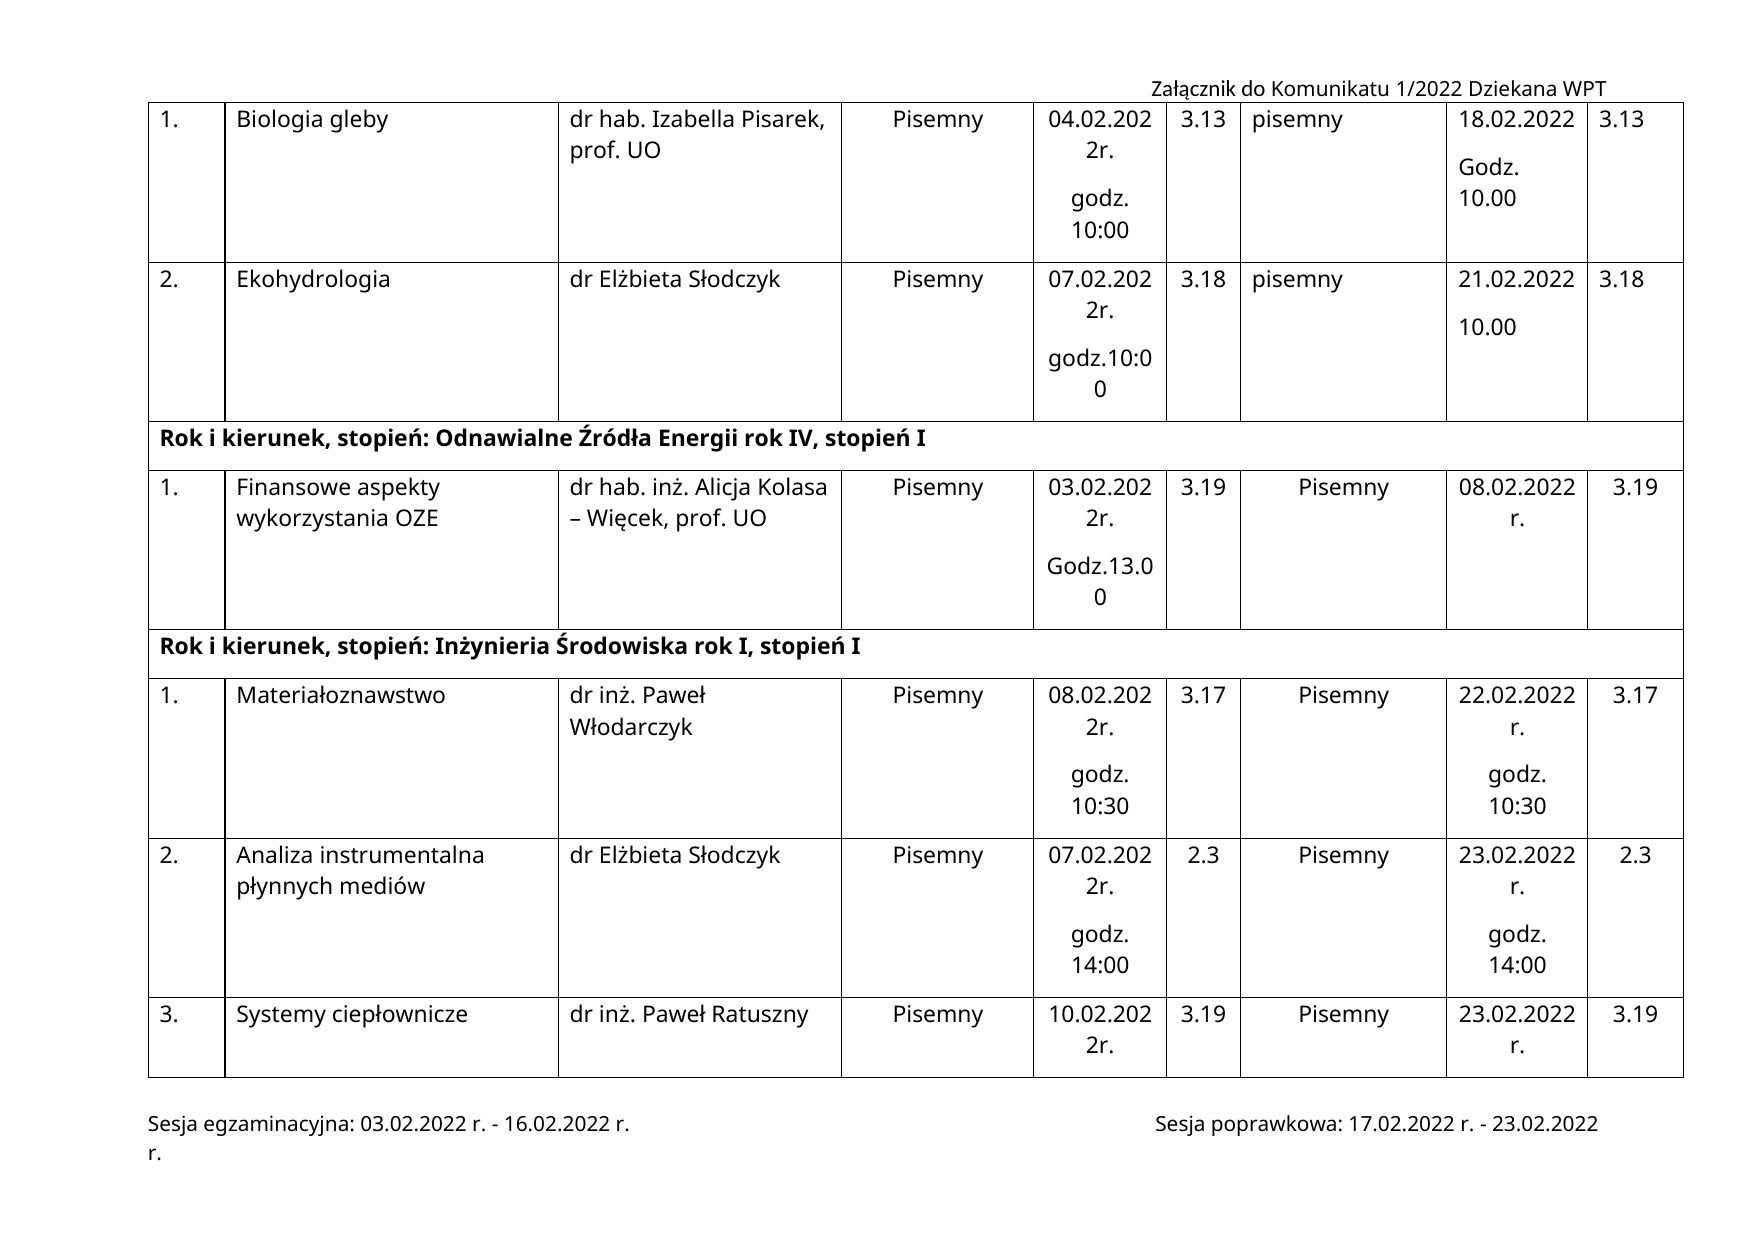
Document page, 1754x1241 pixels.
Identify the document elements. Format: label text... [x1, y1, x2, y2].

table_cell 1. [149, 679, 224, 838]
table_cell 2. [149, 263, 224, 421]
table_cell Materiałoznawstwo [226, 679, 558, 838]
table_cell dr Elżbieta Słodczyk [559, 263, 841, 421]
table_cell 3.13 [1588, 103, 1683, 262]
table_cell Rok i kierunek, stopień: Odnawialne Źródła Energii rok IV, stopień I [149, 422, 1683, 470]
table_cell Ekohydrologia [226, 263, 558, 421]
table_cell 08.02.2022r. godz. 10:30 [1034, 679, 1166, 838]
table_cell Rok i kierunek, stopień: Inżynieria Środowiska rok I, stopień I [149, 630, 1683, 678]
table_cell 2. [149, 839, 224, 997]
table_cell 3.18 [1167, 263, 1240, 421]
table_cell 07.02.2022r. godz.10:00 [1034, 263, 1166, 421]
table_cell dr hab. Izabella Pisarek, prof. UO [559, 103, 841, 262]
table_cell dr inż. Paweł Włodarczyk [559, 679, 841, 838]
table_cell Pisemny [842, 263, 1033, 421]
table_cell pisemny [1241, 263, 1446, 421]
table_cell 3.17 [1588, 679, 1683, 838]
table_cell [1034, 998, 1166, 1077]
table_cell Pisemny [842, 679, 1033, 838]
table_cell 3. [149, 998, 224, 1077]
table_cell Pisemny [1241, 839, 1446, 997]
table_cell 21.02.2022 10.00 [1447, 263, 1587, 421]
table_cell 08.02.2022 r. [1447, 471, 1587, 629]
table_cell Pisemny [1241, 471, 1446, 629]
table_cell 03.02.2022r. Godz.13.00 [1034, 471, 1166, 629]
table_cell 3.19 [1167, 998, 1240, 1077]
table_cell Analiza instrumentalna płynnych mediów [226, 839, 558, 997]
table_cell pisemny [1241, 103, 1446, 262]
table_cell 22.02.2022r. godz. 10:30 [1447, 679, 1587, 838]
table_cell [1447, 998, 1587, 1077]
table_cell Pisemny [842, 839, 1033, 997]
table_cell 3.19 [1588, 998, 1683, 1077]
table_cell Pisemny [1241, 679, 1446, 838]
table_cell 3.18 [1588, 263, 1683, 421]
table_cell Pisemny [1241, 998, 1446, 1077]
table_cell 3.13 [1167, 103, 1240, 262]
table_cell Finansowe aspekty wykorzystania OZE [226, 471, 558, 629]
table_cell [226, 998, 558, 1077]
table_cell 2.3 [1588, 839, 1683, 997]
table_cell 18.02.2022 Godz. 10.00 [1447, 103, 1587, 262]
table_cell dr Elżbieta Słodczyk [559, 839, 841, 997]
table_cell Pisemny [842, 103, 1033, 262]
table_cell Pisemny [842, 471, 1033, 629]
table_cell 23.02.2022r. godz. 14:00 [1447, 839, 1587, 997]
table_cell 07.02.2022r. godz. 14:00 [1034, 839, 1166, 997]
table_cell 3.19 [1167, 471, 1240, 629]
table_cell 3.19 [1588, 471, 1683, 629]
table_cell Pisemny [842, 998, 1033, 1077]
table_cell 3.17 [1167, 679, 1240, 838]
table_cell 1. [149, 103, 224, 262]
table_cell dr hab. inż. Alicja Kolasa – Więcek, prof. UO [559, 471, 841, 629]
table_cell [559, 998, 841, 1077]
table_cell 2.3 [1167, 839, 1240, 997]
table_cell Biologia gleby [226, 103, 558, 262]
table_cell 1. [149, 471, 224, 629]
table_cell 04.02.2022r. godz. 10:00 [1034, 103, 1166, 262]
